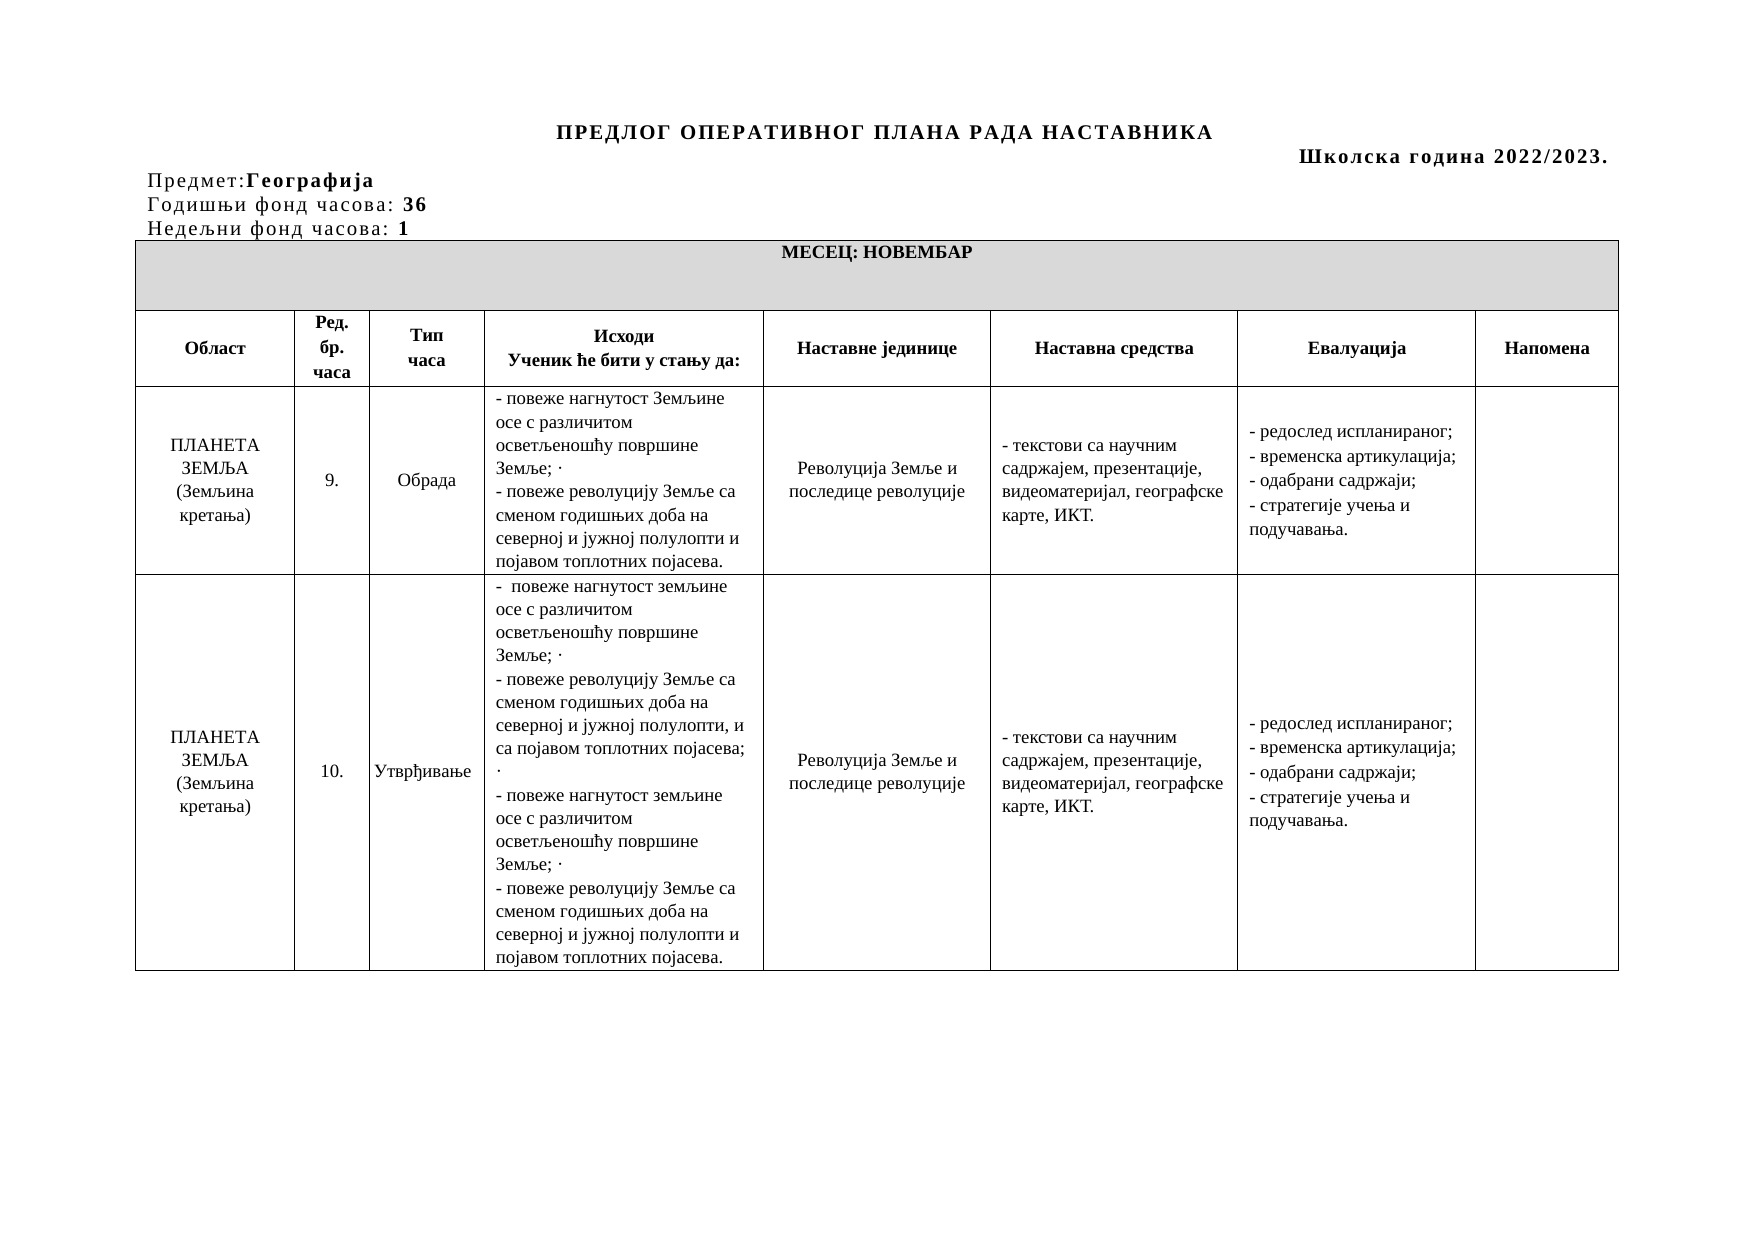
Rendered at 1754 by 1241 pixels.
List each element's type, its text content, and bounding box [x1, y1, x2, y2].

table_cell - повеже нагнутост земљине осе с различитом осветљеношћу површине Земље; · - повеже револуцију Земље са сменом годишњих доба на северној и јужној полулопти, и са појавом топлотних појасева; · - повеже нагнутост земљине осе с различитом осветљеношћу површине Земље; · - повеже револуцију Земље са сменом годишњих доба на северној и јужној полулопти и појавом топлотних појасева. [485, 575, 763, 970]
table_cell Ред. бр. часа [295, 311, 369, 386]
table_cell 9. [295, 387, 369, 573]
table_cell [1476, 575, 1618, 970]
text Предмет:Географија [147, 168, 1607, 192]
text Годишњи фонд часова: 36 [147, 192, 1607, 216]
table_cell Наставне јединице [764, 311, 990, 386]
table_cell 10. [295, 575, 369, 970]
table_cell Наставна средства [991, 311, 1237, 386]
table_cell Утврђивање [370, 575, 484, 970]
table_cell Револуција Земље и последице револуције [764, 387, 990, 573]
table_cell Револуција Земље и последице револуције [764, 575, 990, 970]
table_cell Исходи Ученик ће бити у стању да: [485, 311, 763, 386]
table_cell Обрада [370, 387, 484, 573]
table_cell ПЛАНЕТА ЗЕМЉА (Земљина кретања) [136, 575, 294, 970]
table_cell - редослед испланираног; - временска артикулација; - одабрани садржаји; - стратегије учења и подучавања. [1238, 387, 1475, 573]
table_cell - текстови са научним садржајем, презентације, видеоматеријал, географске карте, ИКТ. [991, 387, 1237, 573]
table_header МЕСЕЦ: НОВЕМБАР [136, 241, 1618, 310]
table_cell Тип часа [370, 311, 484, 386]
table_cell - редослед испланираног; - временска артикулација; - одабрани садржаји; - стратегије учења и подучавања. [1238, 575, 1475, 970]
table_cell Евалуација [1238, 311, 1475, 386]
table_cell - повеже нагнутост Земљине осе с различитом осветљеношћу површине Земље; · - повеже револуцију Земље са сменом годишњих доба на северној и јужној полулопти и појавом топлотних појасева. [485, 387, 763, 573]
table_cell Напомена [1476, 311, 1618, 386]
text Школска година 2022/2023. [147, 144, 1607, 168]
table_cell [1476, 387, 1618, 573]
text ПРЕДЛОГ ОПЕРАТИВНОГ ПЛАНА РАДА НАСТАВНИКА [147, 120, 1607, 144]
table_cell Област [136, 311, 294, 386]
text Недељни фонд часова: 1 [147, 216, 1607, 240]
table_cell - текстови са научним садржајем, презентације, видеоматеријал, географске карте, ИКТ. [991, 575, 1237, 970]
table_cell ПЛАНЕТА ЗЕМЉА (Земљина кретања) [136, 387, 294, 573]
